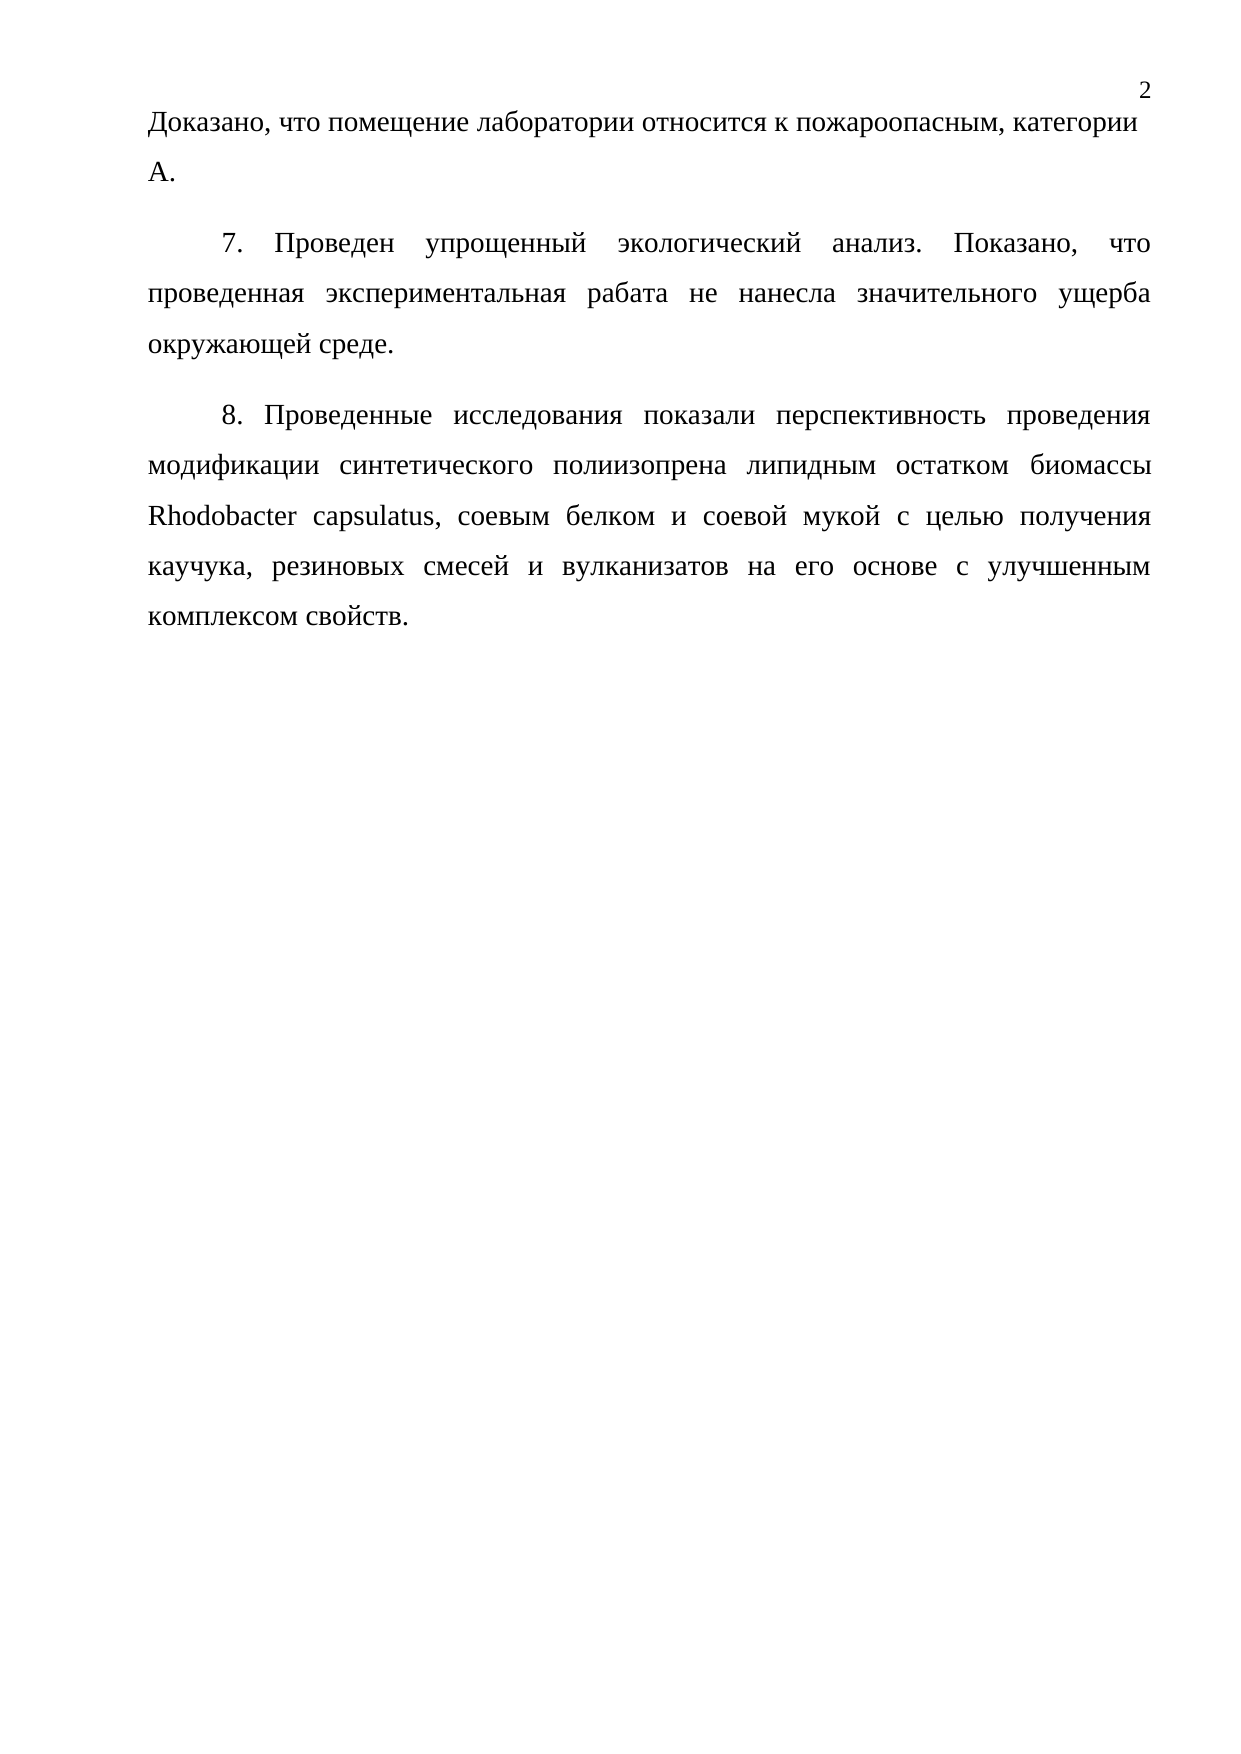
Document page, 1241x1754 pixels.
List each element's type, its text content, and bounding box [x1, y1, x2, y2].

text 8. Проведенные исследования показали перспективность проведения модификации синтетического полиизопрена липидным остатком биомассы Rhodobacter capsulatus, соевым белком и соевой мукой с целью получения каучука, резиновых смесей и вулканизатов на его основе с улучшенным комплексом свойств. [148, 397, 1152, 632]
text 7. Проведен упрощенный экологический анализ. Показано, что проведенная экспериментальная рабата не нанесла значительного ущерба окружающей среде. [148, 225, 1152, 359]
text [148, 104, 1152, 188]
